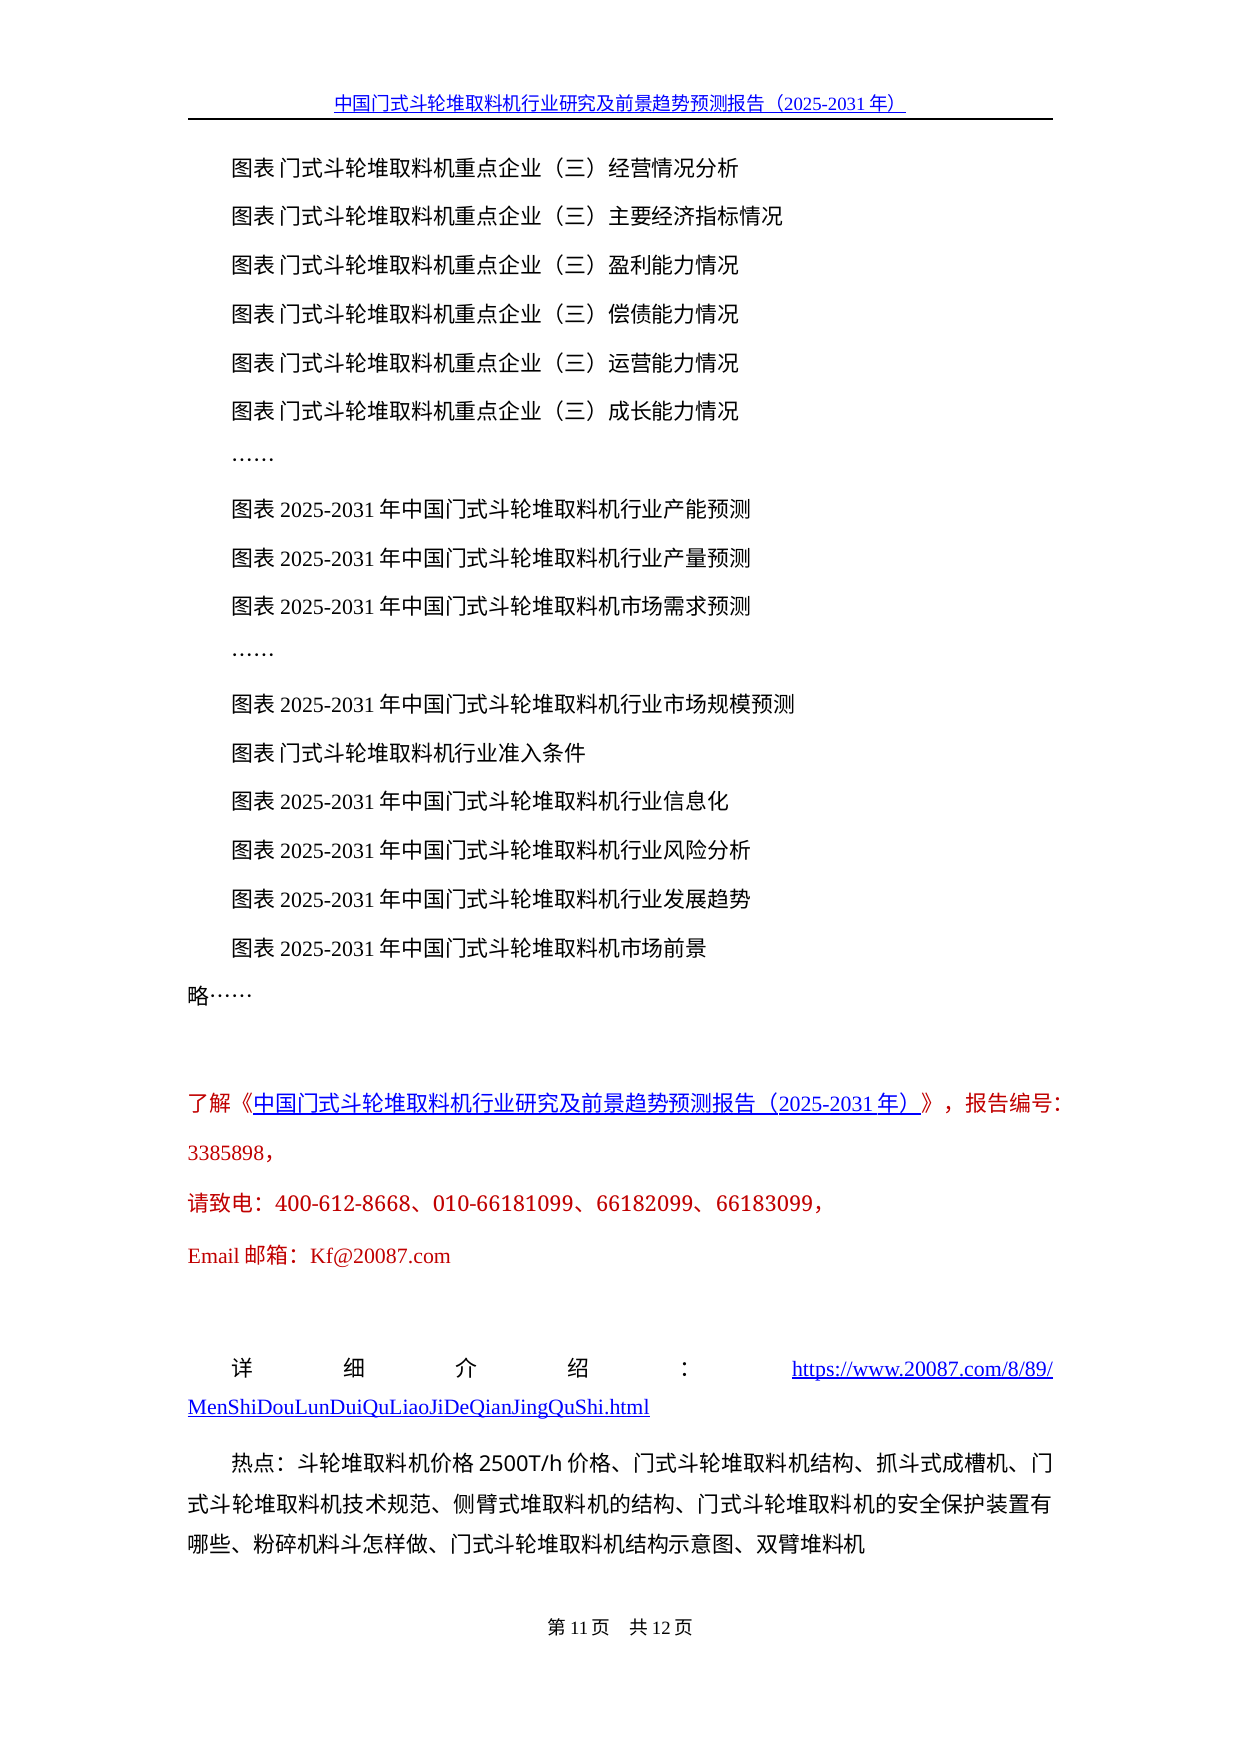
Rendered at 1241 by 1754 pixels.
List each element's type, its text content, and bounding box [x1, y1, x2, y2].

text 热点：斗轮堆取料机价格2500T/h价格、门式斗轮堆取料机结构、抓斗式成槽机、门式斗轮堆取料机技术规范、侧臂式堆取料机的结构、门式斗轮堆取料机的安全保护装置有哪些、粉碎机料斗怎样做、门式斗轮堆取料机结构示意图、双臂堆料机 [187, 1446, 1053, 1559]
text 了解《中国门式斗轮堆取料机行业研究及前景趋势预测报告（2025-2031年）》，报告编号：3385898， [187, 1085, 1053, 1167]
text Email邮箱：Kf@20087.com [187, 1237, 1053, 1270]
text 请致电：400-612-8668、010-66181099、66182099、66183099， [187, 1186, 1053, 1218]
text 详细介绍：https://www.20087.com/8/89/MenShiDouLunDuiQuLiaoJiDeQianJingQuShi.html [187, 1350, 1053, 1423]
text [187, 150, 1053, 1011]
